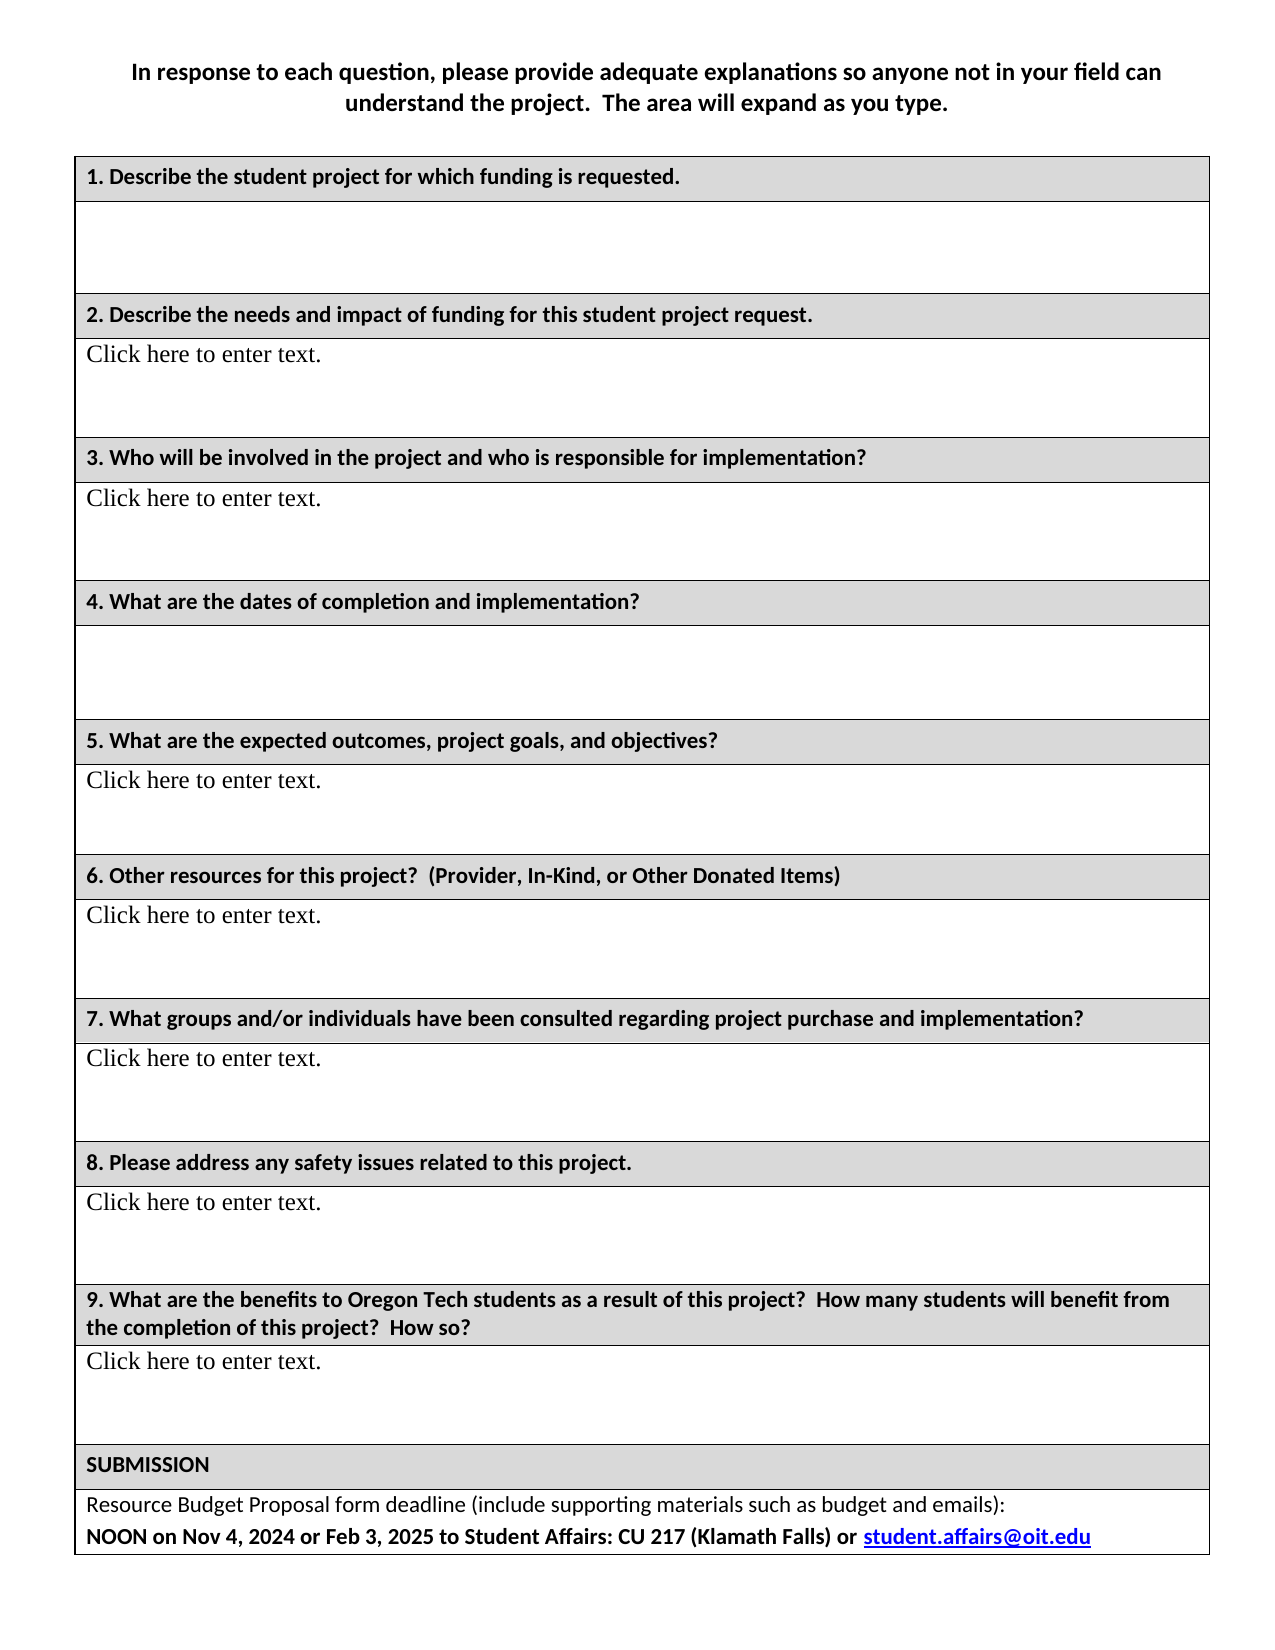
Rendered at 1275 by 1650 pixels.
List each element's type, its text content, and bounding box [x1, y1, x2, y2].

table_cell 5. What are the expected outcomes, project goals, and objectives? [76, 720, 1209, 764]
table_cell SUBMISSION [76, 1445, 1209, 1489]
table_cell [76, 1346, 1209, 1444]
table_cell 4. What are the dates of completion and implementation? [76, 581, 1209, 625]
table_cell 2. Describe the needs and impact of funding for this student project request. [76, 294, 1209, 338]
table_header 1. Describe the student project for which funding is requested. [76, 157, 1209, 201]
table_cell [76, 202, 1209, 293]
table_cell 3. Who will be involved in the project and who is responsible for implementation? [76, 438, 1209, 482]
table_cell [76, 483, 1209, 580]
table_cell [76, 626, 1209, 719]
table_cell 8. Please address any safety issues related to this project. [76, 1142, 1209, 1186]
table_cell [76, 765, 1209, 854]
table_cell 6. Other resources for this project? (Provider, In-Kind, or Other Donated Items) [76, 855, 1209, 899]
table_cell [76, 339, 1209, 437]
table_cell [76, 900, 1209, 997]
table_cell [76, 1044, 1209, 1141]
table_cell 9. What are the benefits to Oregon Tech students as a result of this project? How many students will benefit from the completion of this project? How so? [76, 1285, 1209, 1345]
table_cell 7. What groups and/or individuals have been consulted regarding project purchase and implementation? [76, 999, 1209, 1042]
table_cell Resource Budget Proposal form deadline (include supporting materials such as budget and emails): NOON on Nov 4, 2024 or Feb 3, 2025 to Student Affairs: CU 217 (Klamath Falls) or student.affairs@oit.edu [76, 1490, 1209, 1554]
text In response to each question, please provide adequate explanations so anyone not in your field can understand the project. The area will expand as you type. [75, 56, 1219, 117]
table_cell [76, 1187, 1209, 1284]
